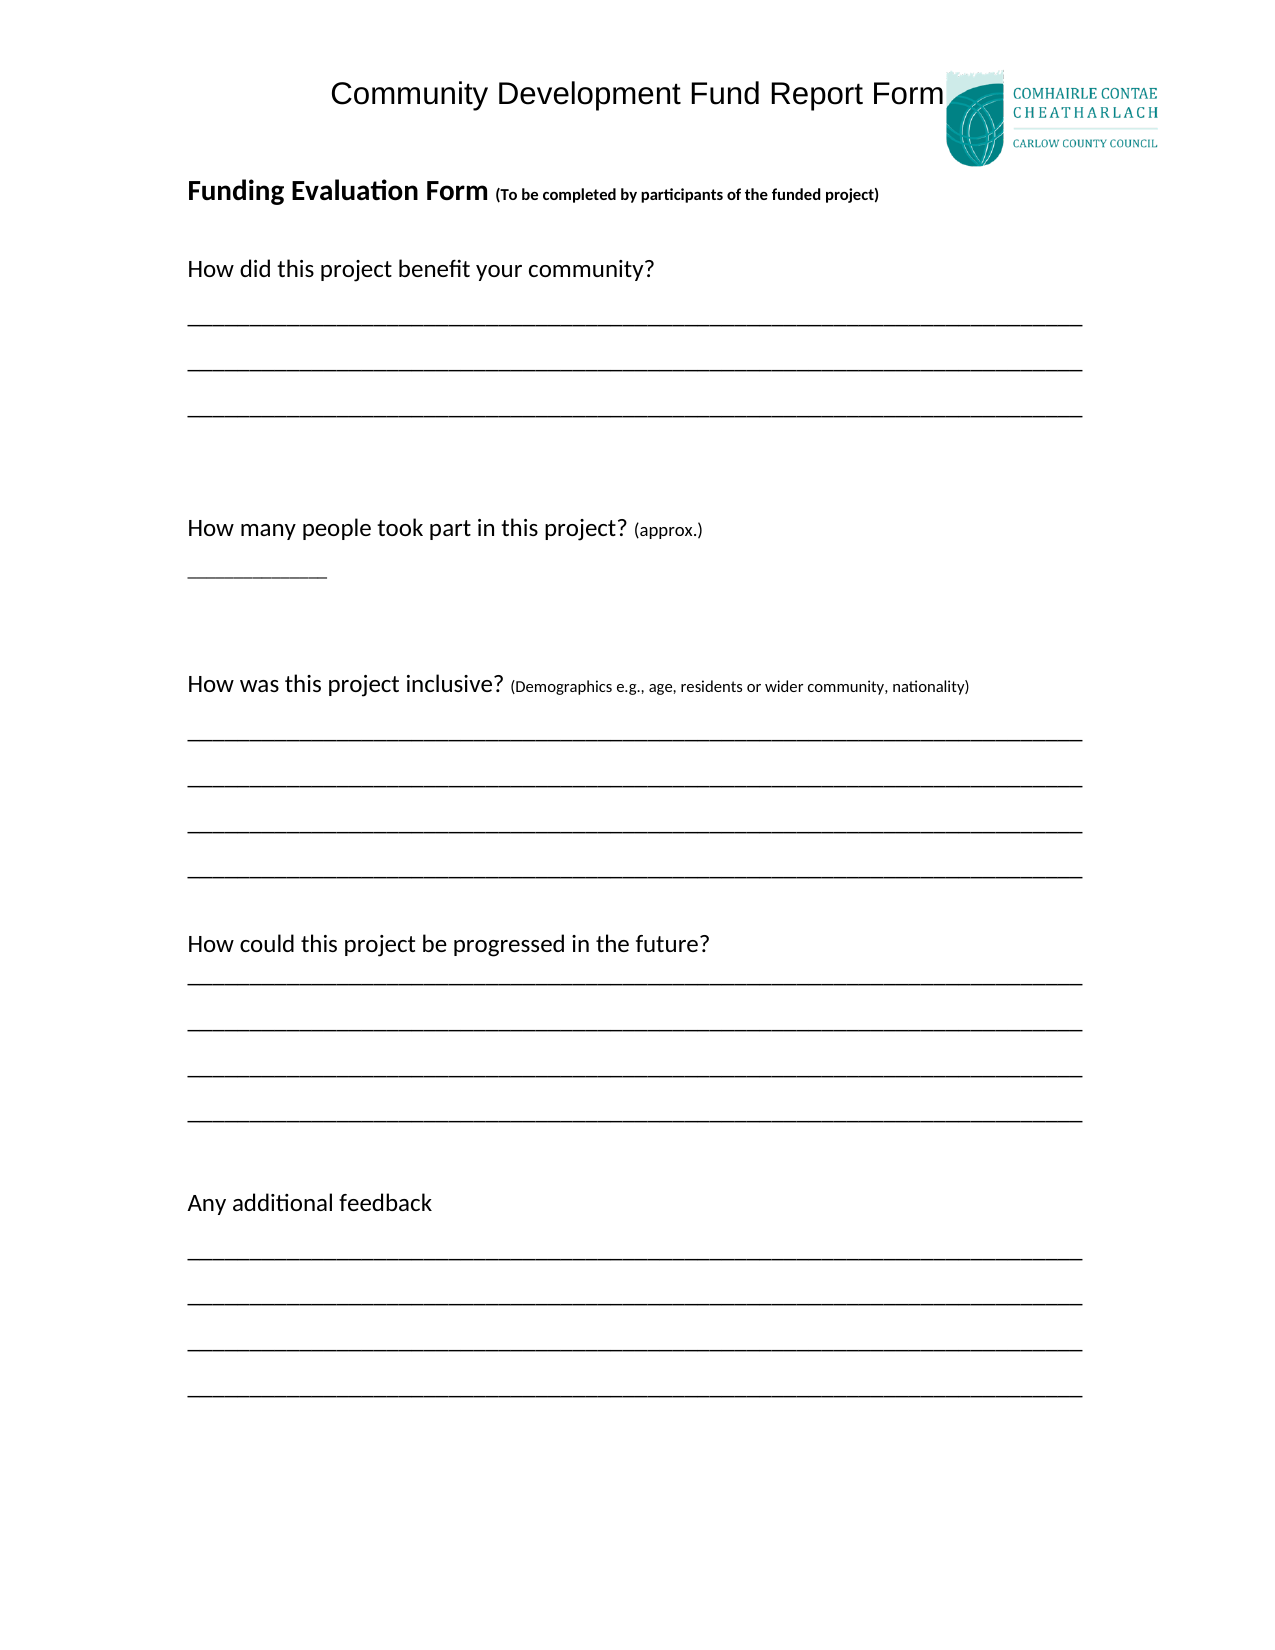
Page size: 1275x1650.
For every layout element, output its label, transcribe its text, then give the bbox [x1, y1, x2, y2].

text How many people took part in this project? (approx.) [187, 512, 1088, 543]
text Any additional feedback [187, 1187, 1088, 1217]
text How was this project inclusive? (Demographics e.g., age, residents or wider community, nationality) [187, 669, 1088, 699]
text How could this project be progressed in the future? [187, 928, 1088, 958]
text ________________________________________________________________________________________________________________________________________________________________________________________________________________________________________________________________________________________________ [187, 714, 1088, 882]
picture [939, 60, 1168, 174]
text How did this project benefit your community? [187, 253, 1088, 284]
text ________________________________________________________________________________________________________________________________________________________________________________________________________________________________________________________________________________________________ [187, 958, 1088, 1126]
text Funding Evaluation Form (To be completed by participants of the funded project) [187, 172, 1088, 207]
text ________________________________________________________________________________________________________________________________________________________________________________________________________________________________________________________________________________________________ [187, 1233, 1088, 1400]
text ________________________________________________________________________________________________________________________________________________________________________________________________________________________ [187, 299, 1088, 421]
text _______________ [187, 558, 1088, 581]
